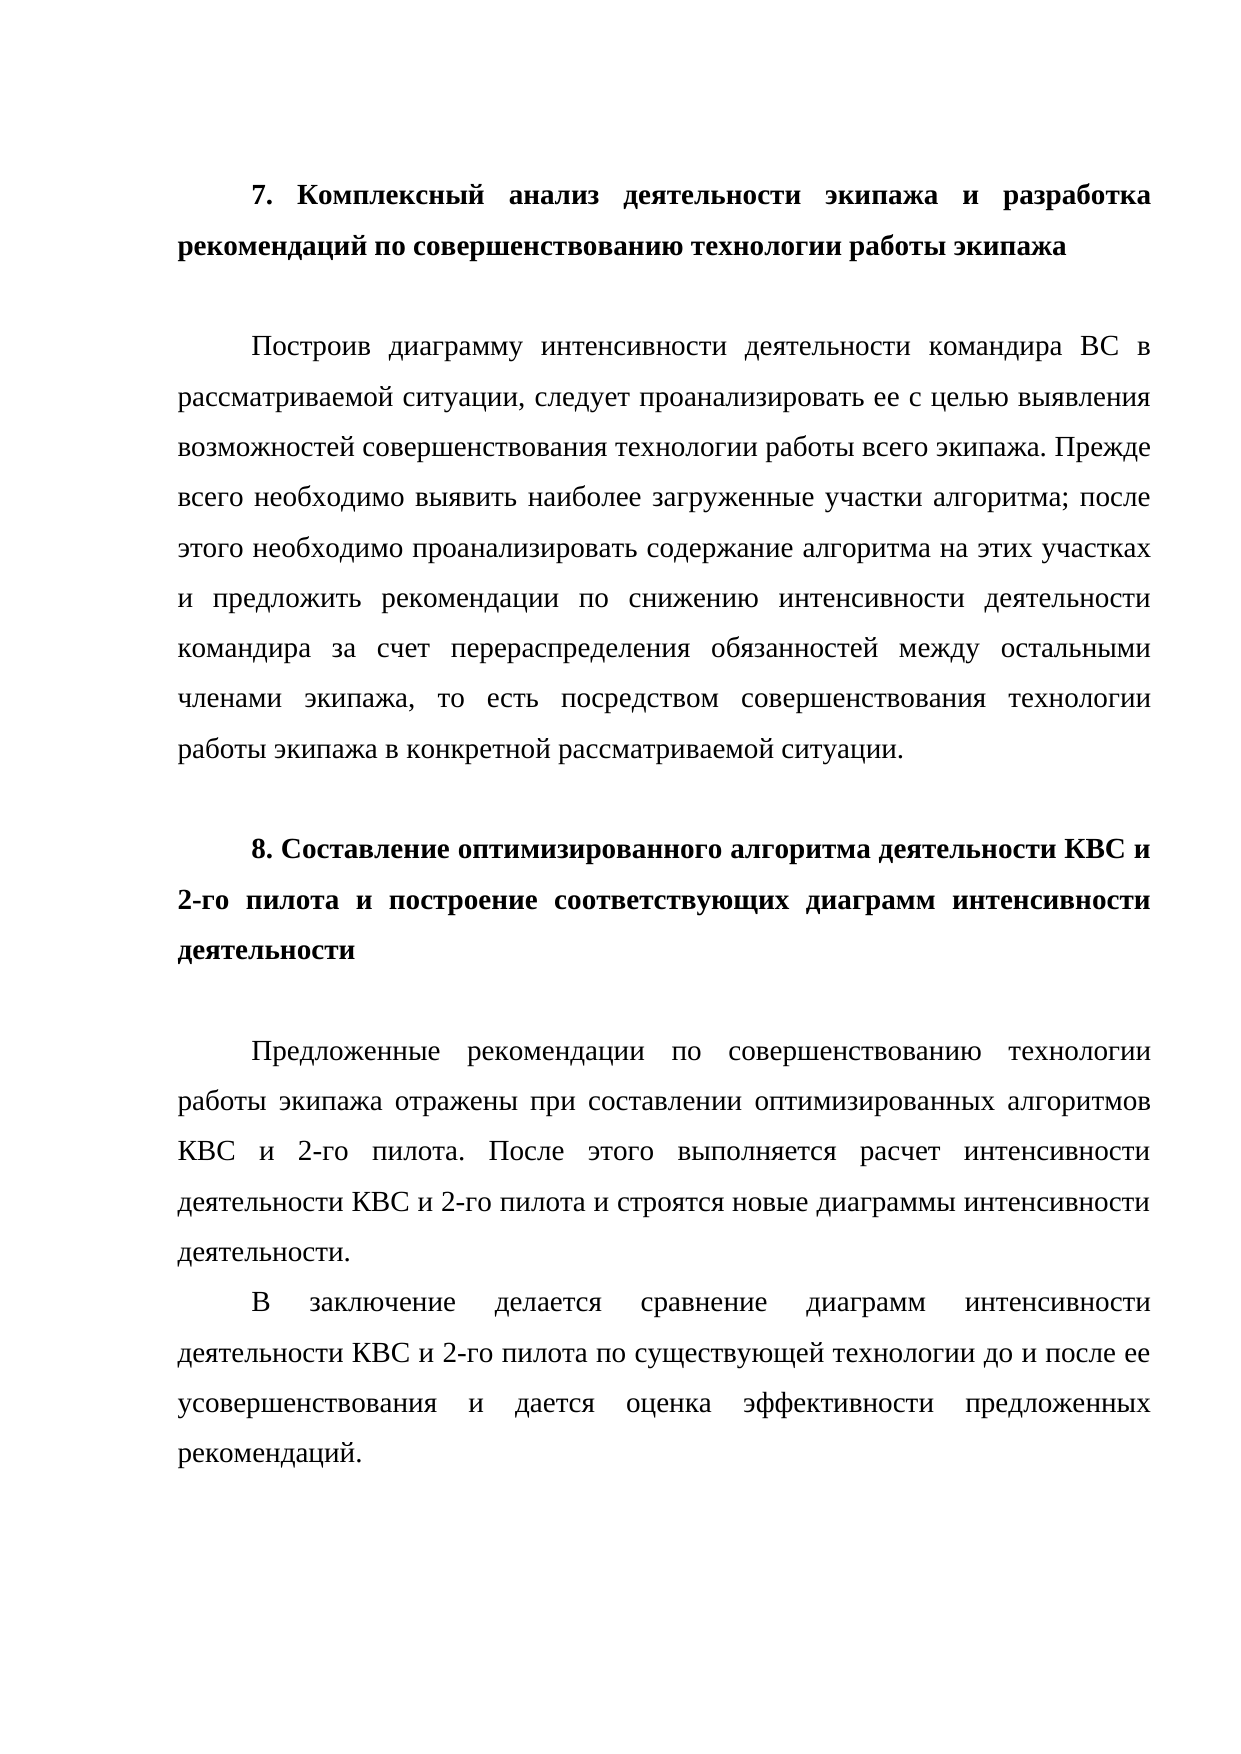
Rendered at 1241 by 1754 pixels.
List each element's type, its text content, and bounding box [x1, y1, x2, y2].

text Предложенные рекомендации по совершенствованию технологии работы экипажа отражены при составлении оптимизированных алгоритмов КВС и 2-го пилота. После этого выполняется расчет интенсивности деятельности КВС и 2-го пилота и строятся новые диаграммы интенсивности деятельности. [177, 1033, 1152, 1268]
text Построив диаграмму интенсивности деятельности командира ВС в рассматриваемой ситуации, следует проанализировать ее с целью выявления возможностей совершенствования технологии работы всего экипажа. Прежде всего необходимо выявить наиболее загруженные участки алгоритма; после этого необходимо проанализировать содержание алгоритма на этих участках и предложить рекомендации по снижению интенсивности деятельности командира за счет перераспределения обязанностей между остальными членами экипажа, то есть посредством совершенствования технологии работы экипажа в конкретной рассматриваемой ситуации. [177, 328, 1152, 764]
text 8. Составление оптимизированного алгоритма деятельности КВС и 2-го пилота и построение соответствующих диаграмм интенсивности деятельности [177, 832, 1152, 966]
text В заключение делается сравнение диаграмм интенсивности деятельности КВС и 2-го пилота по существующей технологии до и после ее усовершенствования и дается оценка эффективности предложенных рекомендаций. [177, 1284, 1152, 1469]
text 7. Комплексный анализ деятельности экипажа и разработка рекомендаций по совершенствованию технологии работы экипажа [177, 177, 1152, 261]
